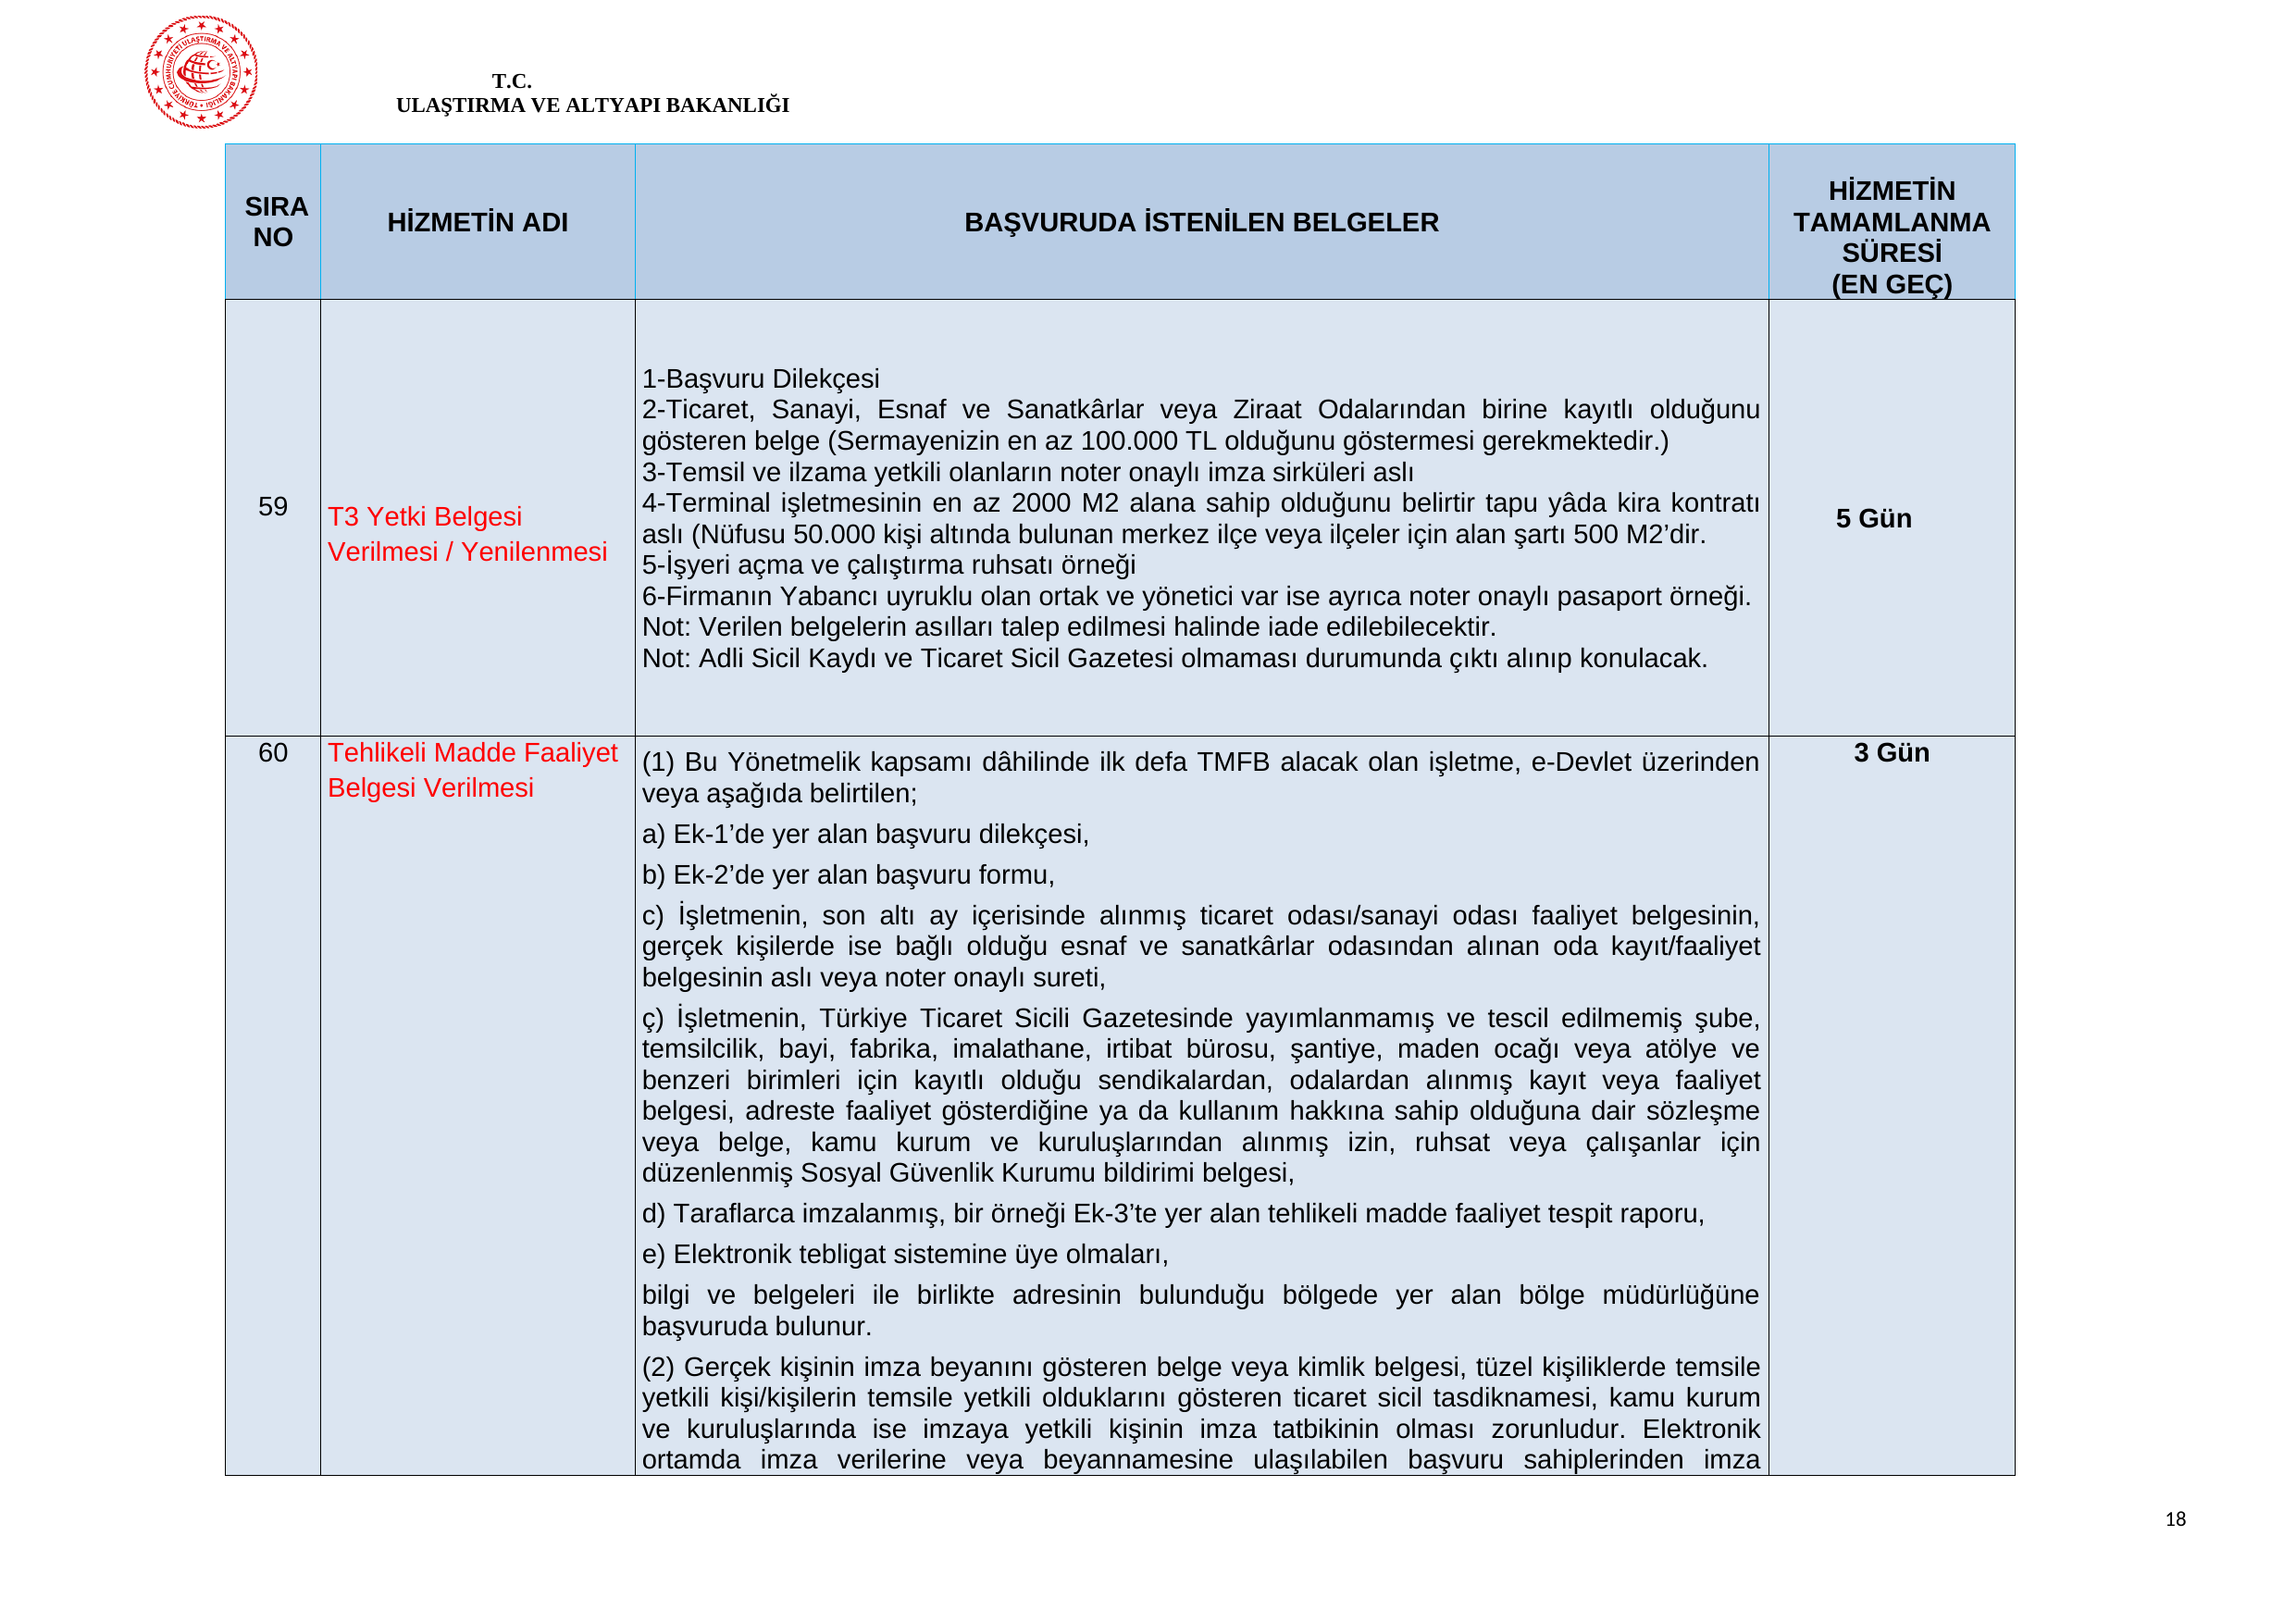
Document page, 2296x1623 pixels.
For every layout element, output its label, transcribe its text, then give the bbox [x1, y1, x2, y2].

table_cell 59 [226, 300, 320, 736]
table_cell 60 [226, 737, 320, 1475]
table_header HİZMETİN TAMAMLANMA SÜRESİ (EN GEÇ) [1769, 144, 2015, 299]
table_header HİZMETİN ADI [321, 144, 635, 299]
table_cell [636, 737, 1769, 1475]
table_cell 5 Gün [1769, 300, 2015, 736]
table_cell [636, 300, 1769, 736]
table_cell T3 Yetki Belgesi Verilmesi / Yenilenmesi [321, 300, 635, 736]
table_header BAŞVURUDA İSTENİLEN BELGELER [636, 144, 1769, 299]
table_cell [321, 737, 635, 1475]
table_cell 3 Gün [1769, 737, 2015, 1475]
table_header SIRA NO [226, 144, 320, 299]
picture [144, 16, 258, 129]
